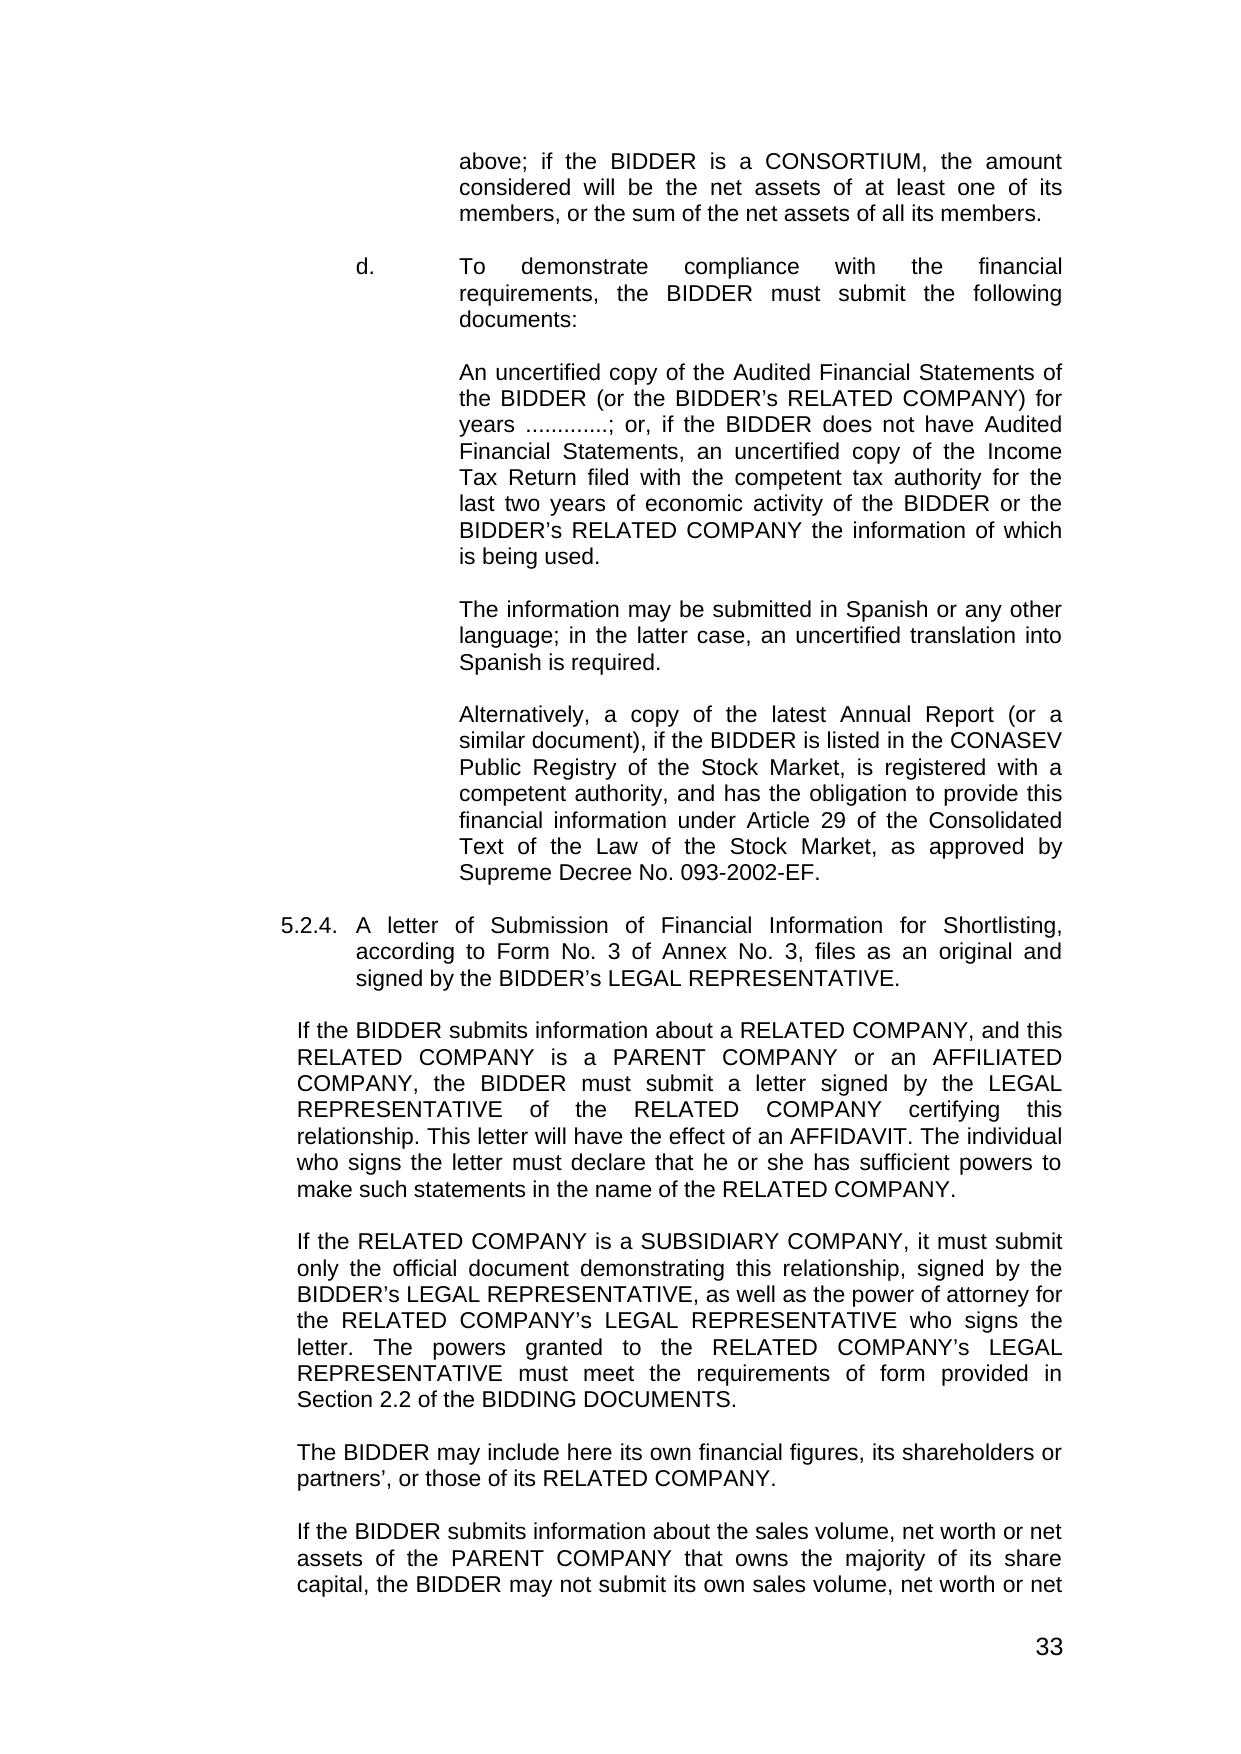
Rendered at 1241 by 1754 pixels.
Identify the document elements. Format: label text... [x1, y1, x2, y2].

text If the BIDDER submits information about a RELATED COMPANY, and this RELATED COMPANY is a PARENT COMPANY or an AFFILIATED COMPANY, the BIDDER must submit a letter signed by the LEGAL REPRESENTATIVE of the RELATED COMPANY certifying this relationship. This letter will have the effect of an AFFIDAVIT. The individual who signs the letter must declare that he or she has sufficient powers to make such statements in the name of the RELATED COMPANY. [297, 1017, 1063, 1202]
text If the RELATED COMPANY is a SUBSIDIARY COMPANY, it must submit only the official document demonstrating this relationship, signed by the BIDDER’s LEGAL REPRESENTATIVE, as well as the power of attorney for the RELATED COMPANY’s LEGAL REPRESENTATIVE who signs the letter. The powers granted to the RELATED COMPANY’s LEGAL REPRESENTATIVE must meet the requirements of form provided in Section 2.2 of the BIDDING DOCUMENTS. [297, 1228, 1063, 1413]
text The information may be submitted in Spanish or any other language; in the latter case, an uncertified translation into Spanish is required. [459, 596, 1063, 675]
list A letter of Submission of Financial Information for Shortlisting, according to Form No. 3 of Annex No. 3, files as an original and signed by the BIDDER’s LEGAL REPRESENTATIVE. [281, 912, 1063, 991]
list To demonstrate compliance with the financial requirements, the BIDDER must submit the following documents: [356, 253, 1063, 332]
text Alternatively, a copy of the latest Annual Report (or a similar document), if the BIDDER is listed in the CONASEV Public Registry of the Stock Market, is registered with a competent authority, and has the obligation to provide this financial information under Article 29 of the Consolidated Text of the Law of the Stock Market, as approved by Supreme Decree No. 093-2002-EF. [459, 701, 1063, 886]
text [297, 1518, 1063, 1597]
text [459, 148, 1063, 227]
text An uncertified copy of the Audited Financial Statements of the BIDDER (or the BIDDER’s RELATED COMPANY) for years .............; or, if the BIDDER does not have Audited Financial Statements, an uncertified copy of the Income Tax Return filed with the competent tax authority for the last two years of economic activity of the BIDDER or the BIDDER’s RELATED COMPANY the information of which is being used. [459, 358, 1063, 569]
text The BIDDER may include here its own financial figures, its shareholders or partners’, or those of its RELATED COMPANY. [297, 1439, 1063, 1492]
